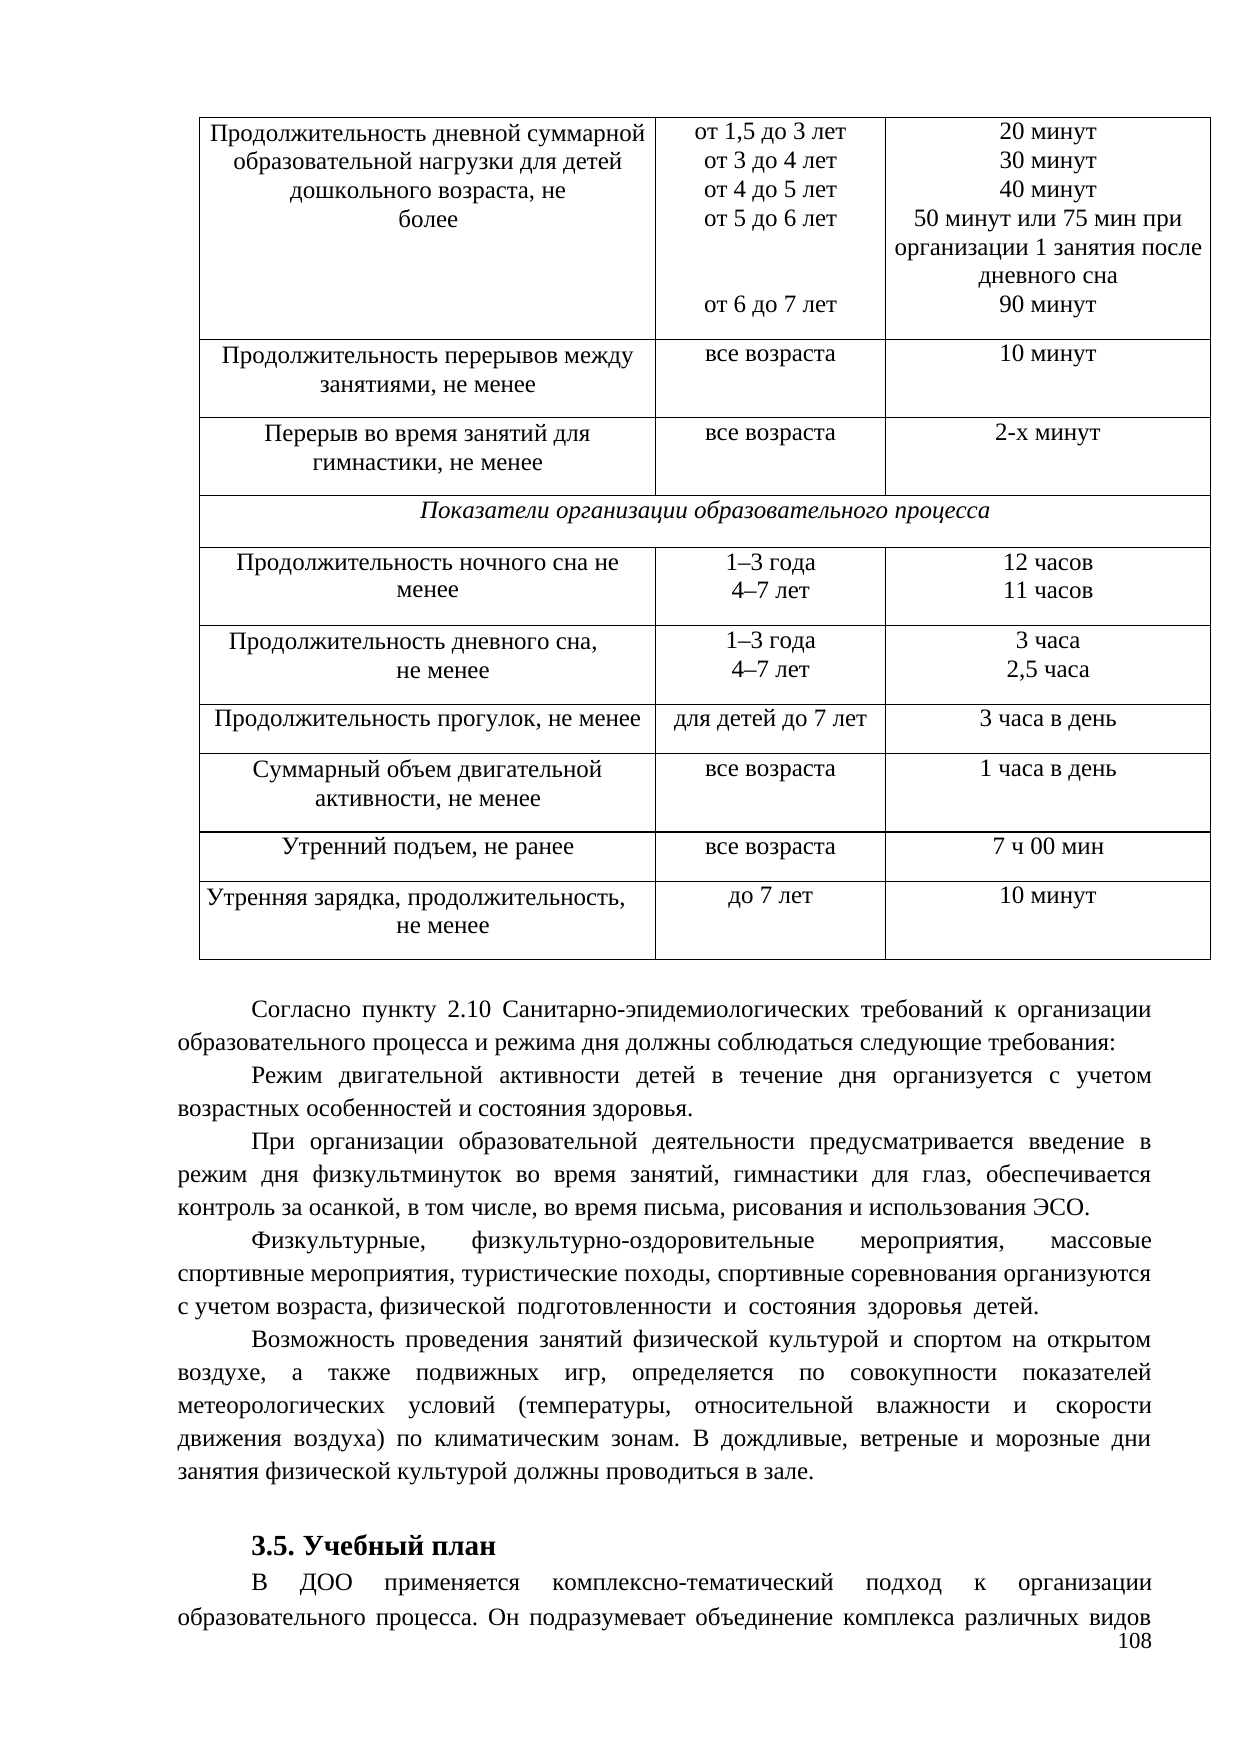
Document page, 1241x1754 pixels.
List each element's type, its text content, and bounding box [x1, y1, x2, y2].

table_cell 1 часа в день [886, 754, 1210, 831]
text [177, 1567, 1152, 1630]
table_cell 1–3 года 4–7 лет [656, 626, 885, 704]
text При организации образовательной деятельности предусматривается введение в режим дня физкультминуток во время занятий, гимнастики для глаз, обеспечивается контроль за осанкой, в том числе, во время письма, рисования и использования ЭСО. [177, 1126, 1151, 1221]
table_cell Продолжительность перерывов между занятиями, не менее [200, 340, 655, 417]
table_cell до 7 лет [656, 882, 885, 959]
table_cell 2-х минут [886, 418, 1210, 495]
table_cell для детей до 7 лет [656, 705, 885, 753]
table_cell 3 часа в день [886, 705, 1210, 753]
table_cell Продолжительность дневного сна, не менее [200, 626, 655, 704]
table_cell 10 минут [886, 882, 1210, 959]
table_cell Перерыв во время занятий для гимнастики, не менее [200, 418, 655, 495]
table_cell Продолжительность ночного сна не менее [200, 548, 655, 625]
text Согласно пункту 2.10 Санитарно-эпидемиологических требований к организации образовательного процесса и режима дня должны соблюдаться следующие требования: [177, 994, 1152, 1055]
subtitle Учебный план [251, 1528, 1221, 1562]
table_cell 1–3 года 4–7 лет [656, 548, 885, 625]
text Режим двигательной активности детей в течение дня организуется с учетом возрастных особенностей и состояния здоровья. [177, 1060, 1152, 1122]
table_cell 7 ч 00 мин [886, 833, 1210, 881]
table_cell 10 минут [886, 340, 1210, 417]
table_cell 3 часа 2,5 часа [886, 626, 1210, 704]
table_cell все возраста [656, 418, 885, 495]
table_cell 12 часов 11 часов [886, 548, 1210, 625]
text Физкультурные, физкультурно-оздоровительные мероприятия, массовые спортивные мероприятия, туристические походы, спортивные соревнования организуются с учетом возраста, физической подготовленности и состояния здоровья детей. [177, 1225, 1152, 1320]
table_cell все возраста [656, 833, 885, 881]
table_cell Продолжительность прогулок, не менее [200, 705, 655, 753]
table_cell все возраста [656, 754, 885, 831]
table_cell все возраста [656, 340, 885, 417]
table_header Продолжительность дневной суммарной образовательной нагрузки для детей дошкольного возраста, не более [200, 118, 655, 339]
table_cell Показатели организации образовательного процесса [200, 496, 1210, 547]
table_cell Суммарный объем двигательной активности, не менее [200, 754, 655, 831]
table_cell Утренняя зарядка, продолжительность, не менее [200, 882, 655, 959]
table_header 20 минут 30 минут 40 минут 50 минут или 75 мин при организации 1 занятия после дневного сна 90 минут [886, 118, 1210, 339]
table_header от 1,5 до 3 лет от 3 до 4 лет от 4 до 5 лет от 5 до 6 лет от 6 до 7 лет [656, 118, 885, 339]
text Возможность проведения занятий физической культурой и спортом на открытом воздухе, а также подвижных игр, определяется по совокупности показателей метеорологических условий (температуры, относительной влажности и скорости движения воздуха) по климатическим зонам. В дождливые, ветреные и морозные дни занятия физической культурой должны проводиться в зале. [177, 1324, 1152, 1485]
table_cell Утренний подъем, не ранее [200, 833, 655, 881]
